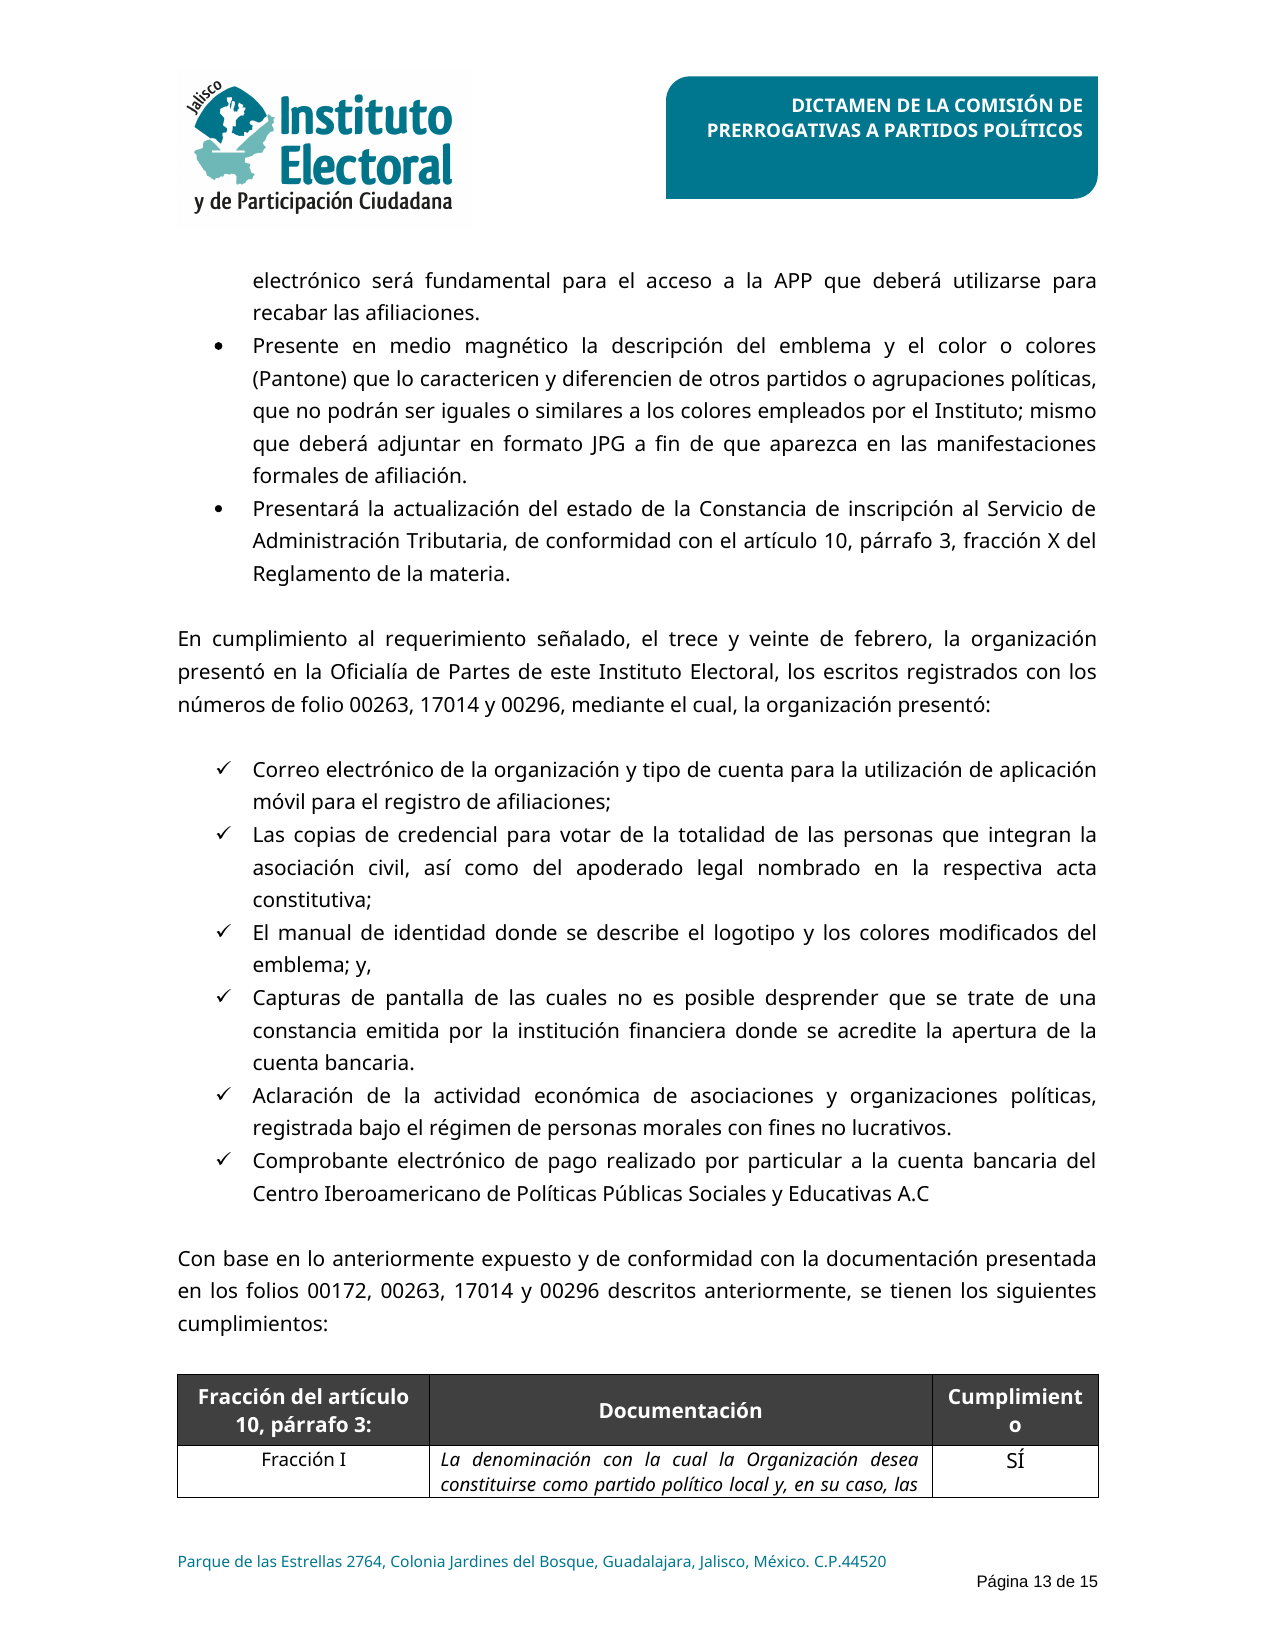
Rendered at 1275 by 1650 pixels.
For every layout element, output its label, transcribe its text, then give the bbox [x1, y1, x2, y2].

list Comprobante electrónico de pago realizado por particular a la cuenta bancaria del Centro Iberoamericano de Políticas Públicas Sociales y Educativas A.C [215, 1146, 1098, 1207]
table_header Cumplimiento [933, 1375, 1098, 1445]
list Correo electrónico de la organización y tipo de cuenta para la utilización de aplicación móvil para el registro de afiliaciones; [215, 755, 1098, 816]
list Presentará la actualización del estado de la Constancia de inscripción al Servicio de Administración Tributaria, de conformidad con el artículo 10, párrafo 3, fracción X del Reglamento de la materia. [215, 494, 1098, 588]
picture [177, 70, 473, 229]
table_header Fracción del artículo 10, párrafo 3: [178, 1375, 429, 1445]
table_header Documentación [430, 1375, 932, 1445]
text En cumplimiento al requerimiento señalado, el trece y veinte de febrero, la organización presentó en la Oficialía de Partes de este Instituto Electoral, los escritos registrados con los números de folio 00263, 17014 y 00296, mediante el cual, la organización presentó: [177, 624, 1098, 718]
table_cell Fracción I [178, 1446, 429, 1497]
table_cell SÍ [933, 1446, 1098, 1497]
list Aclaración de la actividad económica de asociaciones y organizaciones políticas, registrada bajo el régimen de personas morales con fines no lucrativos. [215, 1081, 1098, 1142]
table_cell La denominación con la cual la Organización desea constituirse como partido político local y, en su caso, las siglas que lo identifiquen. [430, 1446, 932, 1497]
text Con base en lo anteriormente expuesto y de conformidad con la documentación presentada en los folios 00172, 00263, 17014 y 00296 descritos anteriormente, se tienen los siguientes cumplimientos: [177, 1244, 1098, 1338]
list Las copias de credencial para votar de la totalidad de las personas que integran la asociación civil, así como del apoderado legal nombrado en la respectiva acta constitutiva; [215, 820, 1098, 914]
list Capturas de pantalla de las cuales no es posible desprender que se trate de una constancia emitida por la institución financiera donde se acredite la apertura de la cuenta bancaria. [215, 983, 1098, 1077]
list Presente en medio magnético la descripción del emblema y el color o colores (Pantone) que lo caractericen y diferencien de otros partidos o agrupaciones políticas, que no podrán ser iguales o similares a los colores empleados por el Instituto; mismo que deberá adjuntar en formato JPG a fin de que aparezca en las manifestaciones formales de afiliación. [215, 331, 1098, 490]
list El manual de identidad donde se describe el logotipo y los colores modificados del emblema; y, [215, 918, 1098, 979]
